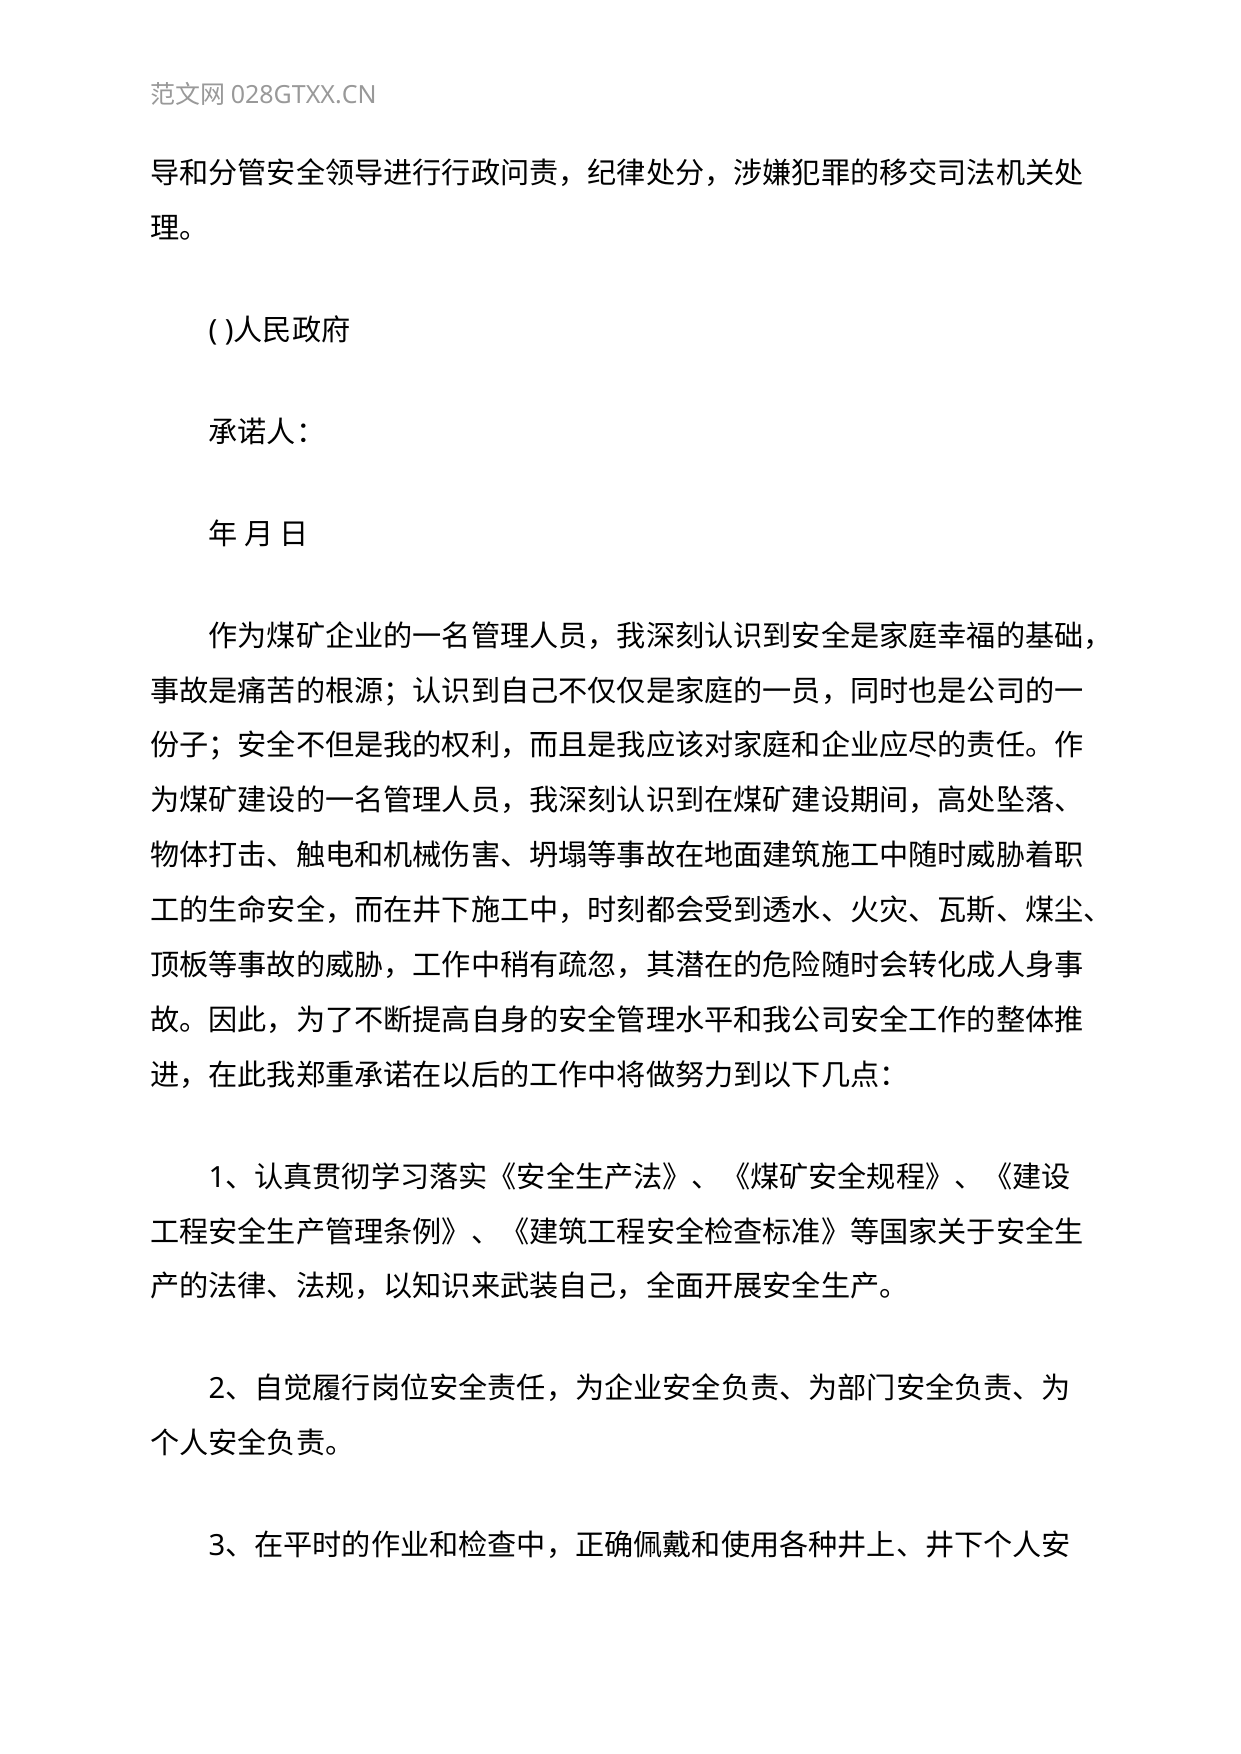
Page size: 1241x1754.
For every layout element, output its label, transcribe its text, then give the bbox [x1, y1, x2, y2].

text 承诺人： [150, 409, 1090, 451]
text 年 月 日 [150, 510, 1090, 553]
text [150, 150, 1090, 247]
text 1、认真贯彻学习落实《安全生产法》、《煤矿安全规程》、《建设工程安全生产管理条例》、《建筑工程安全检查标准》等国家关于安全生产的法律、法规，以知识来武装自己，全面开展安全生产。 [150, 1153, 1090, 1305]
text ( )人民政府 [150, 307, 1090, 349]
text 2、自觉履行岗位安全责任，为企业安全负责、为部门安全负责、为个人安全负责。 [150, 1365, 1090, 1462]
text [150, 1522, 1090, 1564]
text 作为煤矿企业的一名管理人员，我深刻认识到安全是家庭幸福的基础，事故是痛苦的根源；认识到自己不仅仅是家庭的一员，同时也是公司的一份子；安全不但是我的权利，而且是我应该对家庭和企业应尽的责任。作为煤矿建设的一名管理人员，我深刻认识到在煤矿建设期间，高处坠落、物体打击、触电和机械伤害、坍塌等事故在地面建筑施工中随时威胁着职工的生命安全，而在井下施工中，时刻都会受到透水、火灾、瓦斯、煤尘、顶板等事故的威胁，工作中稍有疏忽，其潜在的危险随时会转化成人身事故。因此，为了不断提高自身的安全管理水平和我公司安全工作的整体推进，在此我郑重承诺在以后的工作中将做努力到以下几点： [150, 612, 1090, 1094]
